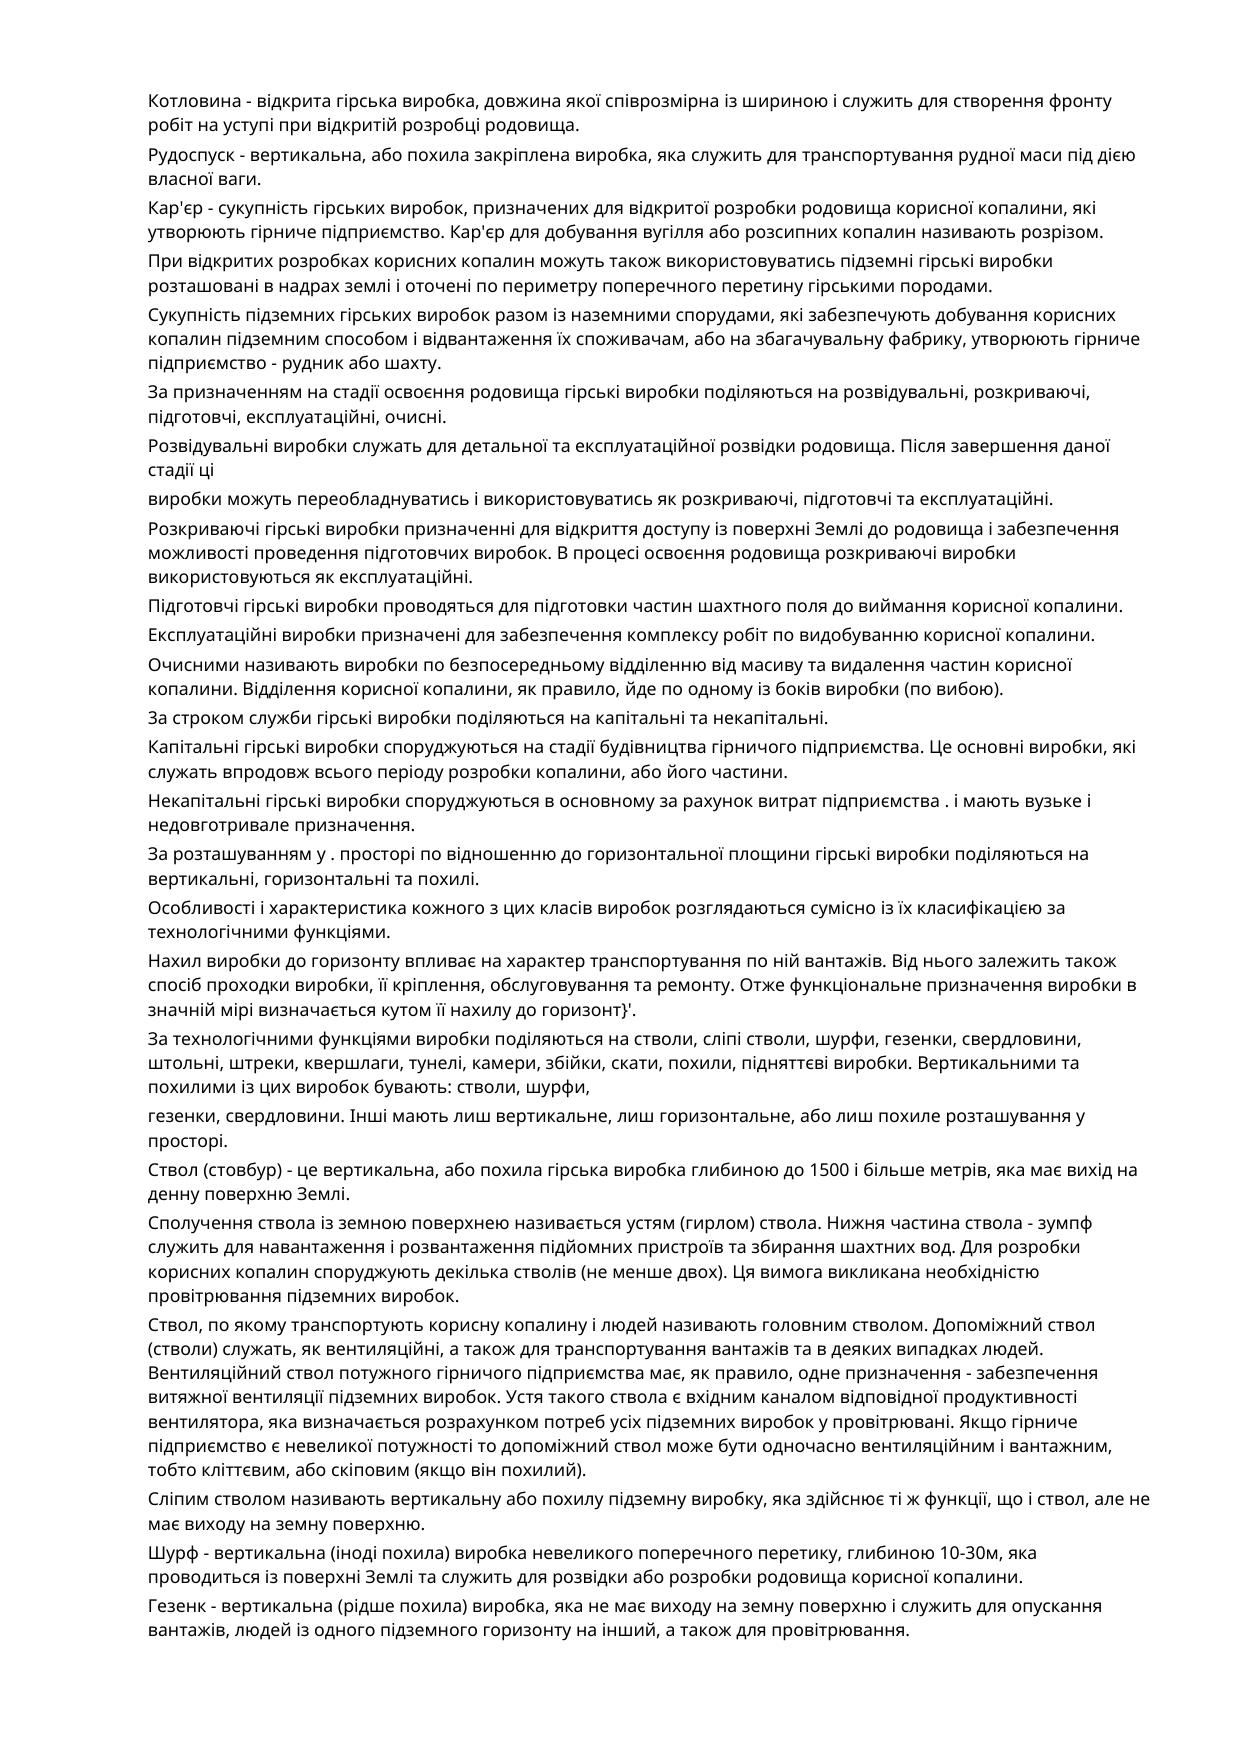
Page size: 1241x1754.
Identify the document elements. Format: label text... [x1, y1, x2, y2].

text Розвідувальні виробки служать для детальної та експлуатаційної розвідки родовища. Після завершення даної стадії ці [148, 433, 1152, 482]
text Ствол (стовбур) - це вертикальна, або похила гірська виробка глибиною до 1500 і більше метрів, яка має вихід на денну поверхню Землі. [148, 1157, 1152, 1206]
text Рудоспуск - вертикальна, або похила закріплена виробка, яка служить для транспортування рудної маси під дією власної ваги. [148, 142, 1152, 190]
text 3а строком служби гірські виробки поділяються на капітальні та некапітальні. [148, 706, 1152, 730]
text Сліпим стволом називають вертикальну або похилу підземну виробку, яка здійснює ті ж функції, що і ствол, але не має виходу на земну поверхню. [148, 1487, 1152, 1535]
text За призначенням на стадії освоєння родовища гірські виробки поділяються на розвідувальні, розкриваючі, підготовчі, експлуатаційні, очисні. [148, 380, 1152, 428]
text Гезенк - вертикальна (рідше похила) виробка, яка не має виходу на земну поверхню і служить для опускання вантажів, людей із одного підземного горизонту на інший, а також для провітрювання. [148, 1594, 1152, 1642]
text Сполучення ствола із земною поверхнею називається устям (гирлом) ствола. Нижня частина ствола - зумпф служить для навантаження і розвантаження підйомних пристроїв та збирання шахтних вод. Для розробки корисних копалин споруджують декілька стволів (не менше двох). Ця вимога викликана необхідністю провітрювання підземних виробок. [148, 1211, 1152, 1307]
text Котловина - відкрита гірська виробка, довжина якої співрозмірна із шириною і служить для створення фронту робіт на уступі при відкритій розробці родовища. [148, 88, 1152, 137]
text виробки можуть переобладнуватись і використовуватись як розкриваючі, підготовчі та експлуатаційні. [148, 487, 1152, 511]
text Капітальні гірські виробки споруджуються на стадії будівництва гірничого підприємства. Це основні виробки, які служать впродовж всього періоду розробки копалини, або його частини. [148, 735, 1152, 783]
text Особливості і характеристика кожного з цих класів виробок розглядаються сумісно із їх класифікацією за технологічними функціями. [148, 895, 1152, 943]
text Ствол, по якому транспортують корисну копалину і людей називають головним стволом. Допоміжний ствол (стволи) служать, як вентиляційні, а також для транспортування вантажів та в деяких випадках людей. Вентиляційний ствол потужного гірничого підприємства має, як правило, одне призначення - забезпечення витяжної вентиляції підземних виробок. Устя такого ствола є вхідним каналом відповідної продуктивності вентилятора, яка визначається розрахунком потреб усіх підземних виробок у провітрювані. Якщо гірниче підприємство є невеликої потужності то допоміжний ствол може бути одночасно вентиляційним і вантажним, тобто кліттєвим, або скіповим (якщо він похилий). [148, 1312, 1152, 1482]
text Кар'єр - сукупність гірських виробок, призначених для відкритої розробки родовища корисної копалини, які утворюють гірниче підприємство. Кар'єр для добування вугілля або розсипних копалин називають розрізом. [148, 195, 1152, 244]
text гезенки, свердловини. Інші мають лиш вертикальне, лиш горизонтальне, або лиш похиле розташування у просторі. [148, 1104, 1152, 1152]
text Підготовчі гірські виробки проводяться для підготовки частин шахтного поля до виймання корисної копалини. [148, 594, 1152, 618]
text За розташуванням у . просторі по відношенню до горизонтальної площини гірські виробки поділяються на вертикальні, горизонтальні та похилі. [148, 842, 1152, 890]
text Сукупність підземних гірських виробок разом із наземними спорудами, які забезпечують добування корисних копалин підземним способом і відвантаження їх споживачам, або на збагачувальну фабрику, утворюють гірниче підприємство - рудник або шахту. [148, 302, 1152, 375]
text Нахил виробки до горизонту впливає на характер транспортування по ній вантажів. Від нього залежить також спосіб проходки виробки, її кріплення, обслуговування та ремонту. Отже функціональне призначення виробки в значній мірі визначається кутом її нахилу до горизонт}'. [148, 949, 1152, 1021]
text Шурф - вертикальна (іноді похила) виробка невеликого поперечного перетику, глибиною 10-30м, яка проводиться із поверхні Землі та служить для розвідки або розробки родовища корисної копалини. [148, 1540, 1152, 1588]
text За технологічними функціями виробки поділяються на стволи, сліпі стволи, шурфи, гезенки, свердловини, штольні, штреки, квершлаги, тунелі, камери, збійки, скати, похили, підняттєві виробки. Вертикальними та похилими із цих виробок бувають: стволи, шурфи, [148, 1026, 1152, 1099]
text Очисними називають виробки по безпосередньому відділенню від масиву та видалення частин корисної копалини. Відділення корисної копалини, як правило, йде по одному із боків виробки (по вибою). [148, 652, 1152, 701]
text Розкриваючі гірські виробки призначенні для відкриття доступу із поверхні Землі до родовища і забезпечення можливості проведення підготовчих виробок. В процесі освоєння родовища розкриваючі виробки використовуються як експлуатаційні. [148, 516, 1152, 588]
text Експлуатаційні виробки призначені для забезпечення комплексу робіт по видобуванню корисної копалини. [148, 623, 1152, 647]
text При відкритих розробках корисних копалин можуть також використовуватись підземні гірські виробки розташовані в надрах землі і оточені по периметру поперечного перетину гірськими породами. [148, 249, 1152, 297]
text Некапітальні гірські виробки споруджуються в основному за рахунок витрат підприємства . і мають вузьке і недовготривале призначення. [148, 788, 1152, 837]
